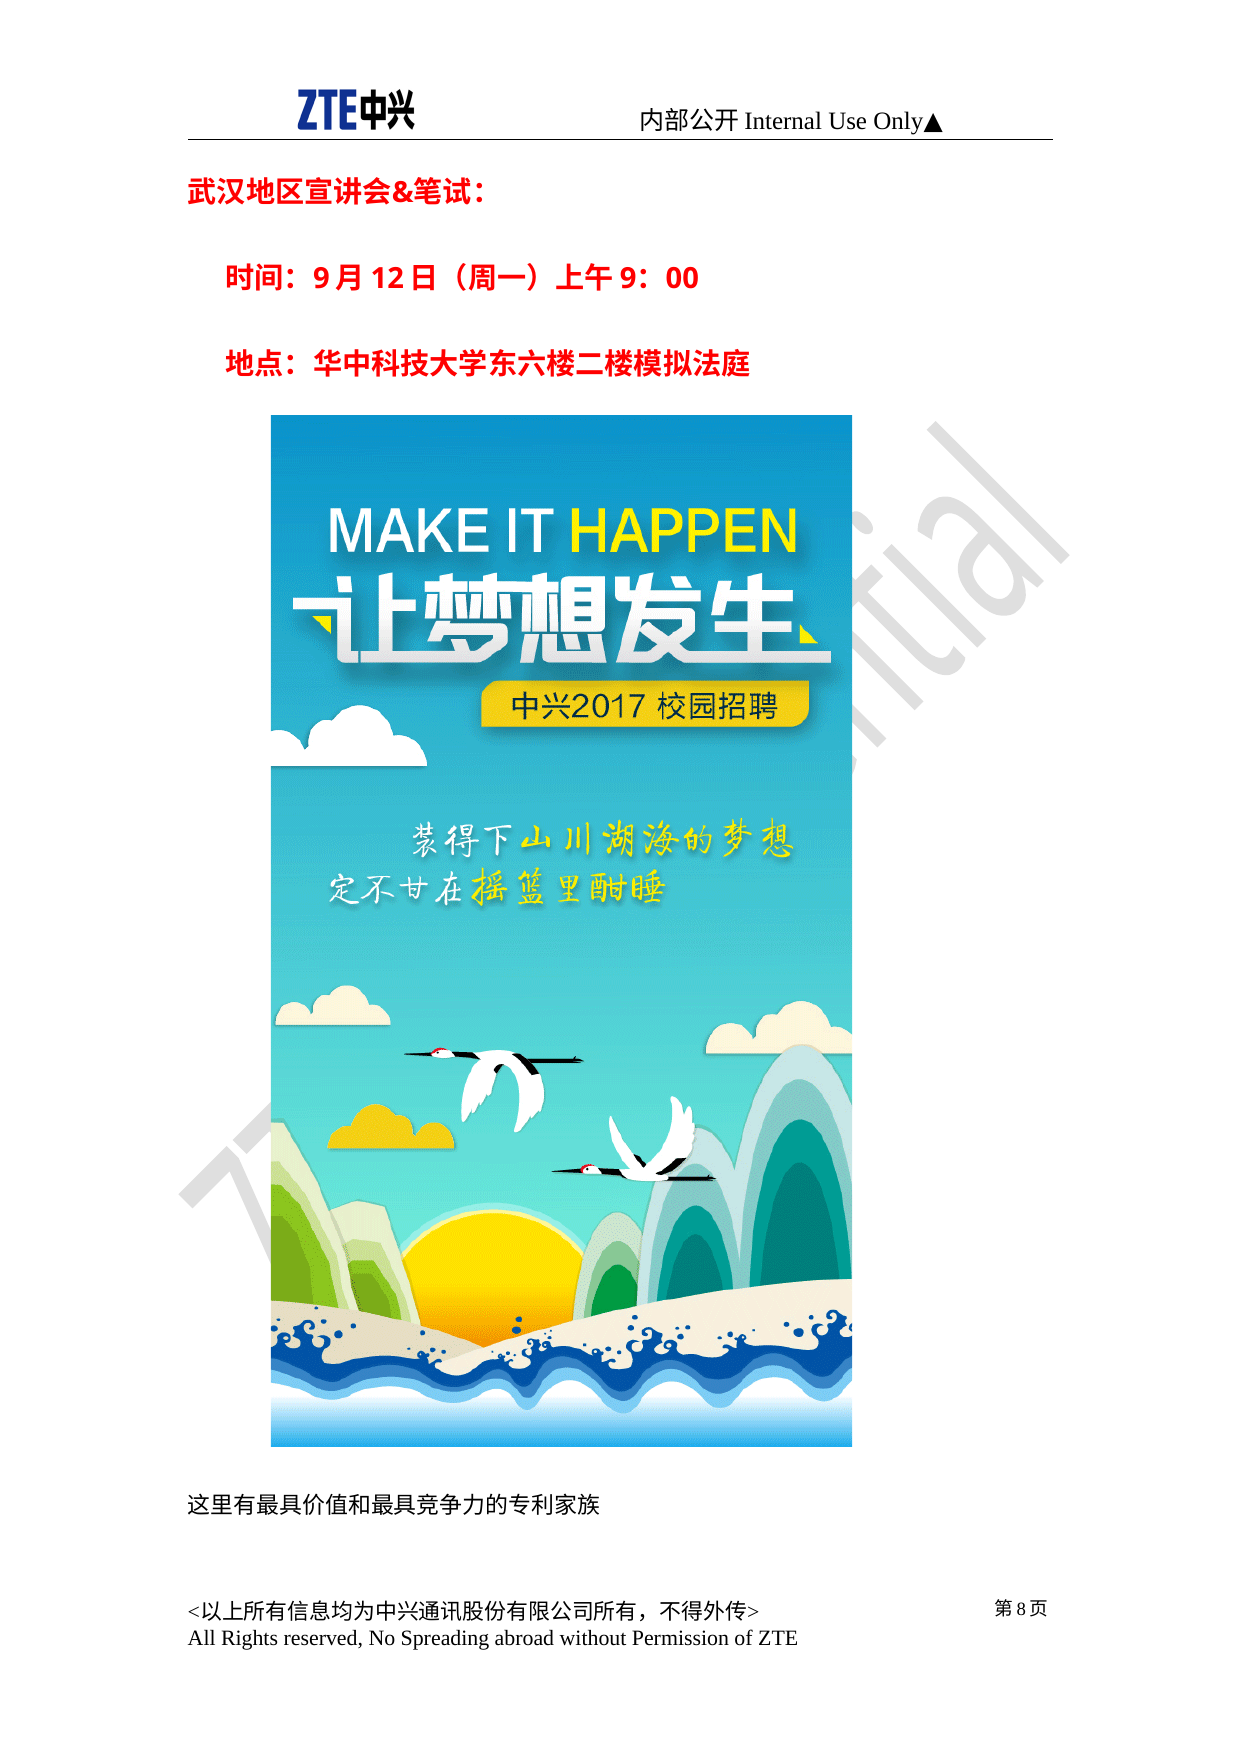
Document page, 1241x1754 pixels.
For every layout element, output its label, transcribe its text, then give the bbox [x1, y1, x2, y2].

text 时间：9月12日（周一）上午9：00 [187, 243, 1053, 308]
text 武汉地区宣讲会&笔试： [187, 157, 1053, 222]
text 地点：华中科技大学东六楼二楼模拟法庭 [187, 329, 1053, 394]
picture [297, 88, 415, 130]
picture [803, 509, 813, 513]
picture [270, 506, 853, 1447]
text 这里有最具价值和最具竞争力的专利家族 [187, 1471, 1053, 1536]
